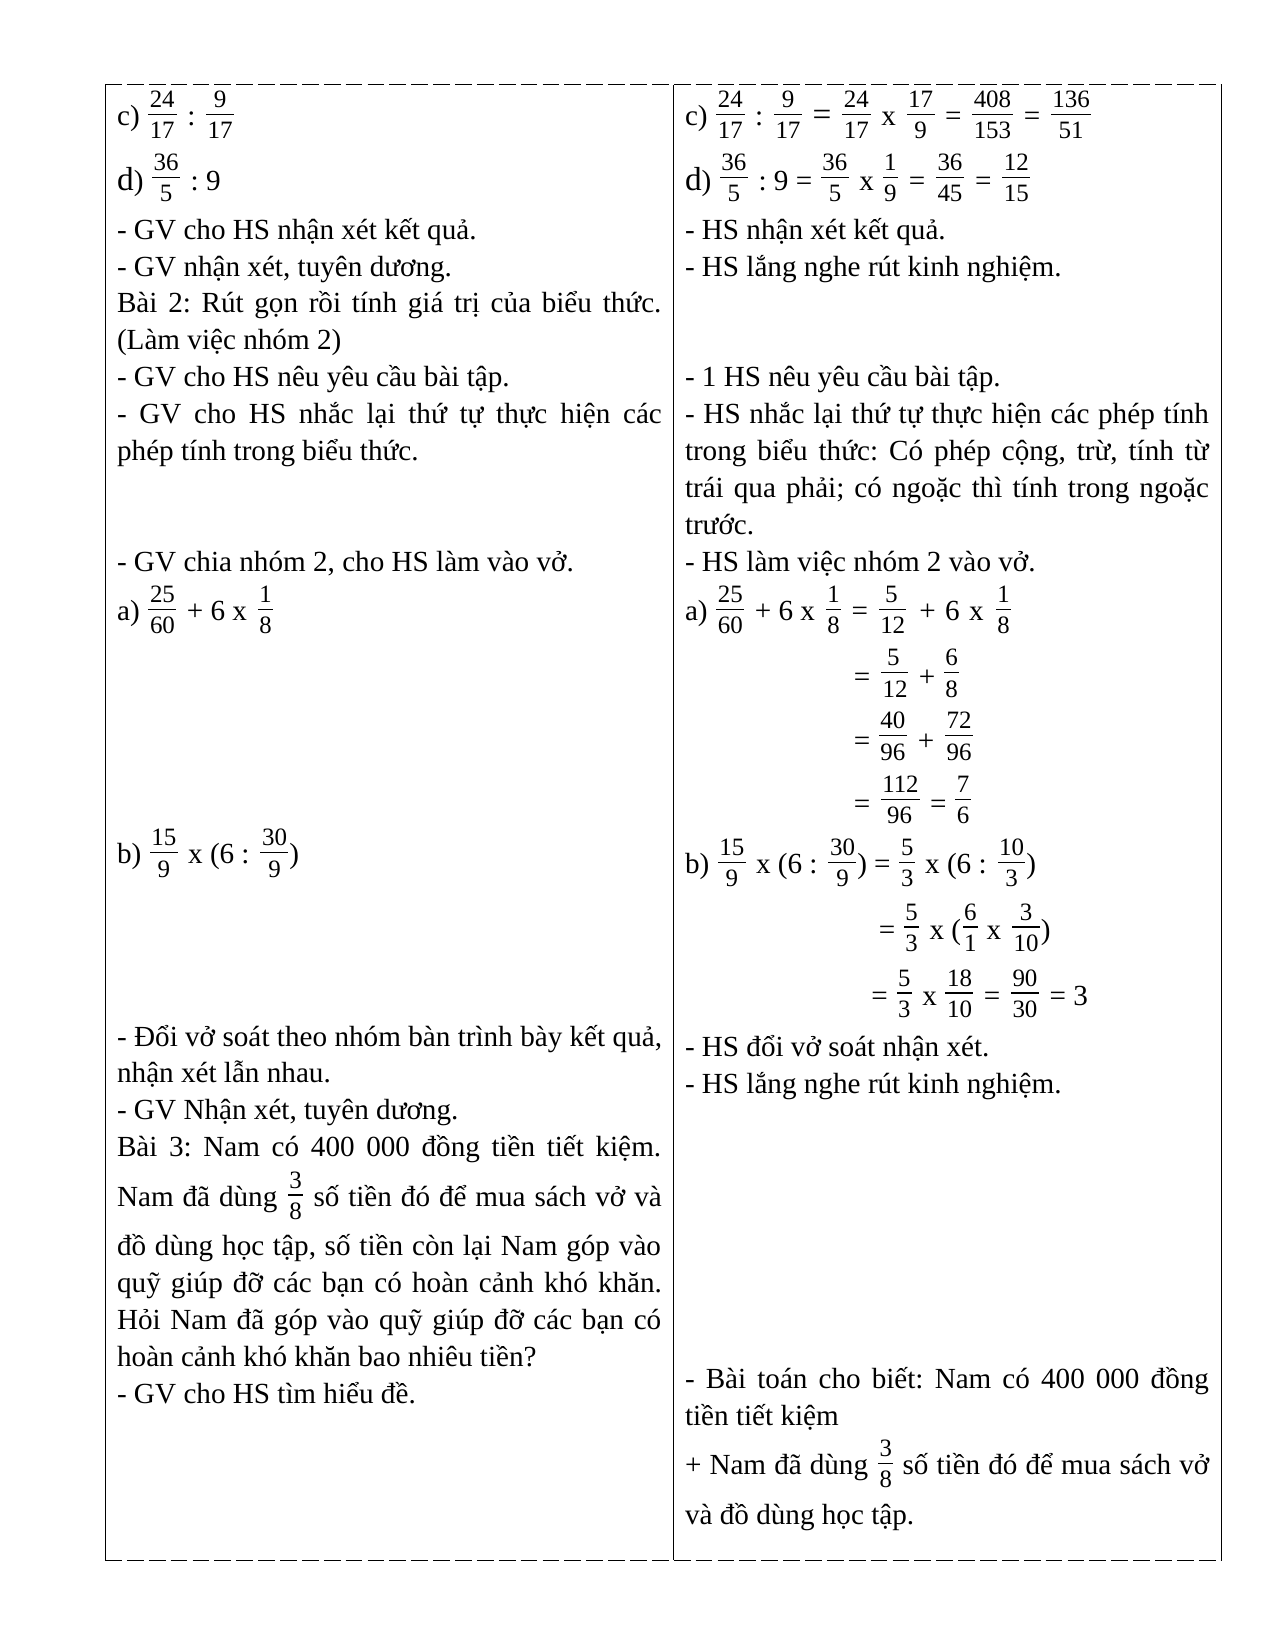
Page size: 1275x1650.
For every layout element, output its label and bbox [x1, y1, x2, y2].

table_cell [674, 84, 1221, 1560]
table_cell [106, 84, 673, 1560]
